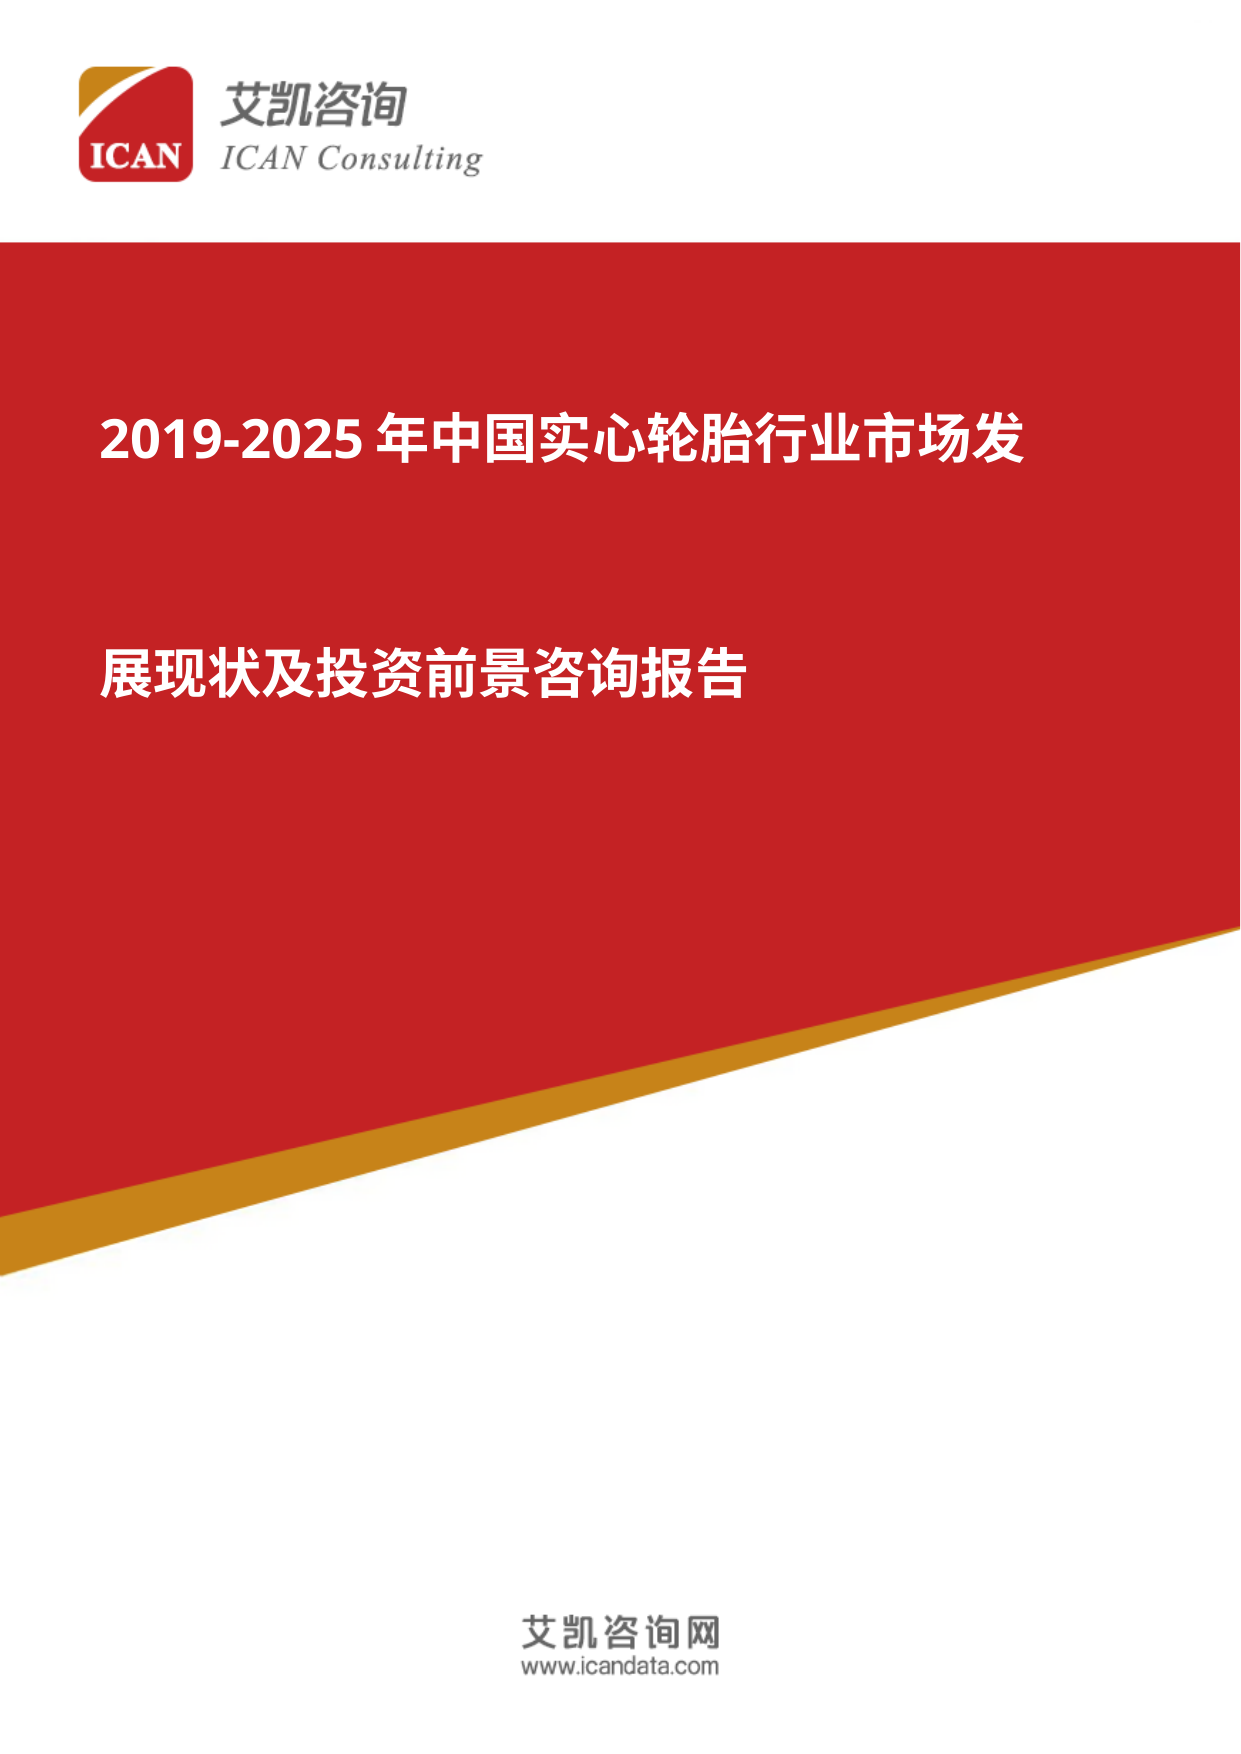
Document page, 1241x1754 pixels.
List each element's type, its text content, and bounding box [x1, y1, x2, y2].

picture [0, 5, 1241, 1754]
subtitle 2019-2025年中国实心轮胎行业市场发展现状及投资前景咨询报告 [99, 386, 1053, 718]
